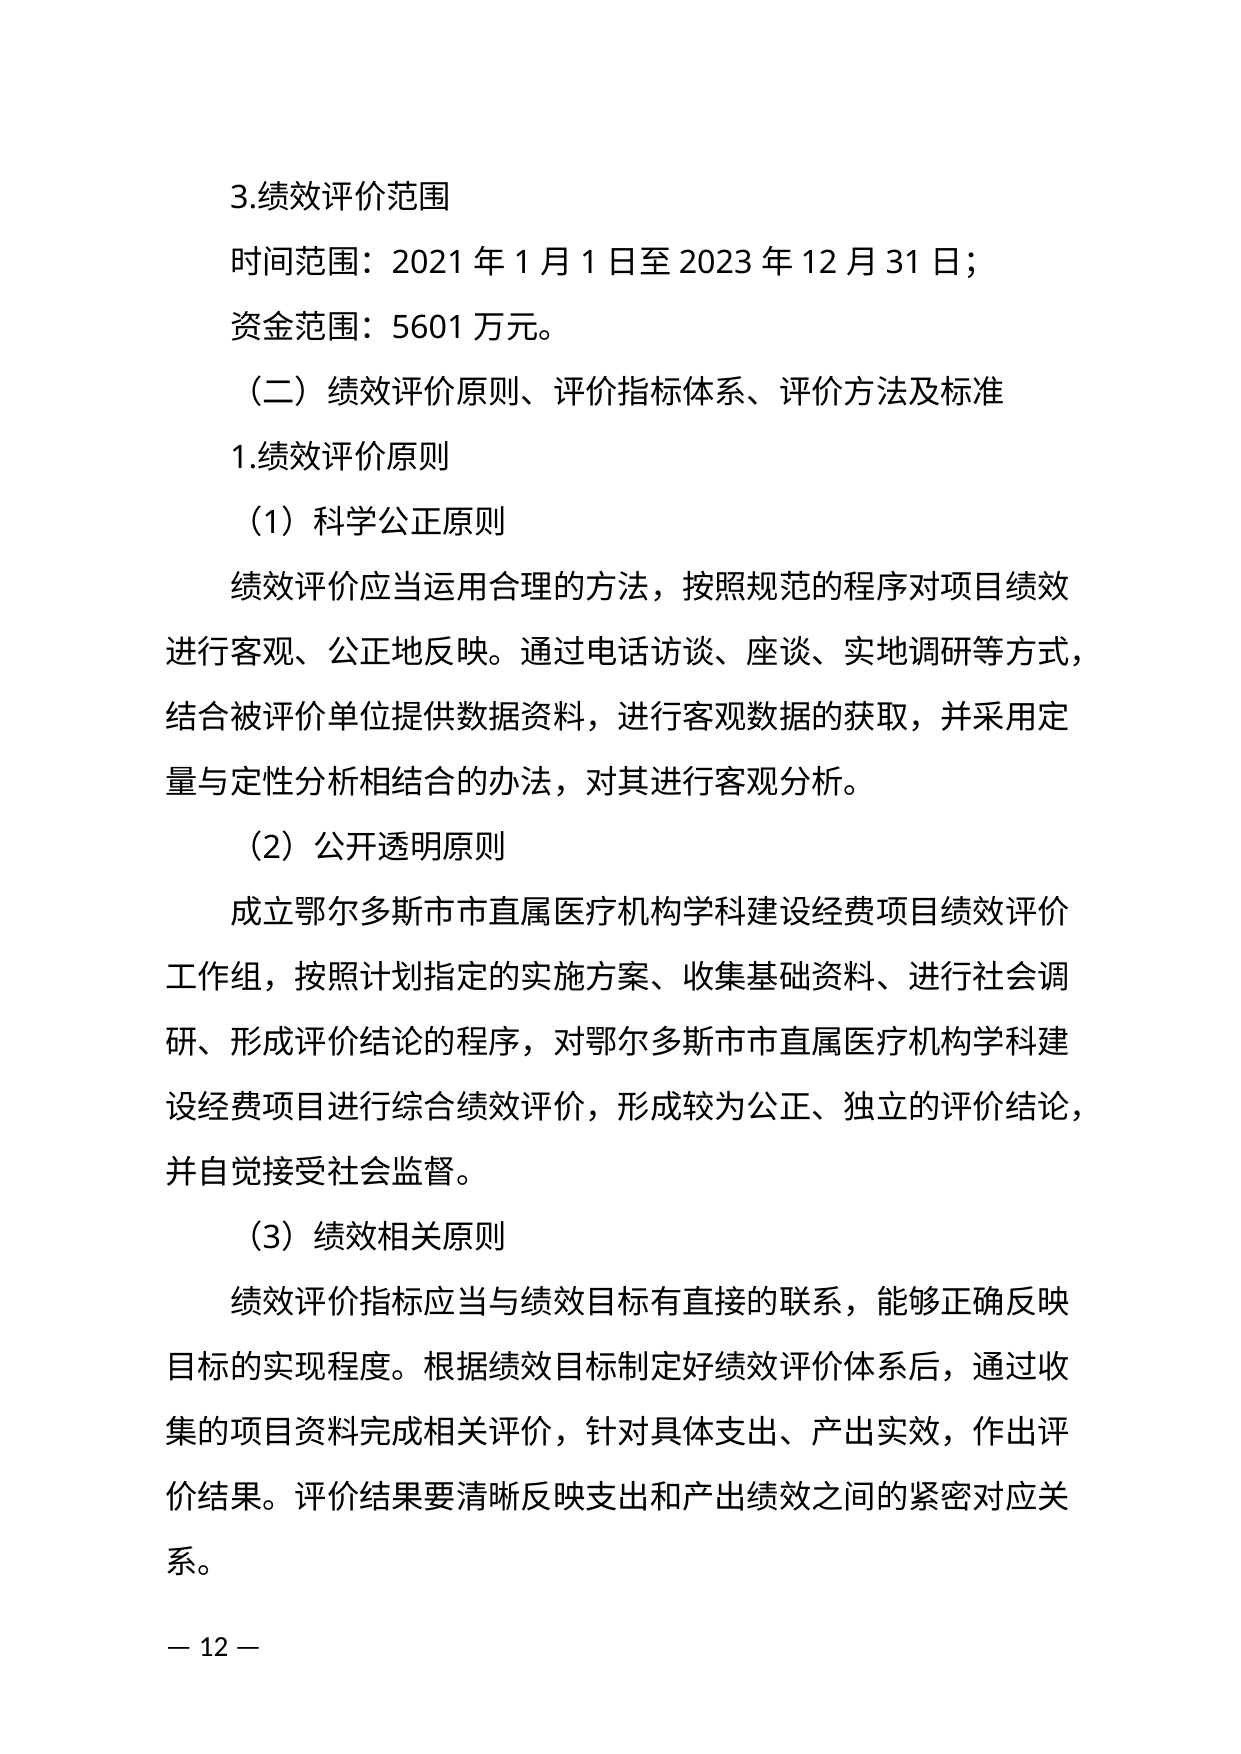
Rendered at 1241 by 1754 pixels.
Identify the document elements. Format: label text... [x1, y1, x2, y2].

text （2）公开透明原则 [165, 812, 1087, 877]
text （3）绩效相关原则 [165, 1202, 1087, 1267]
text 成立鄂尔多斯市市直属医疗机构学科建设经费项目绩效评价工作组，按照计划指定的实施方案、收集基础资料、进行社会调研、形成评价结论的程序，对鄂尔多斯市市直属医疗机构学科建设经费项目进行综合绩效评价，形成较为公正、独立的评价结论，并自觉接受社会监督。 [165, 877, 1087, 1202]
text 资金范围：5601 万元。 [165, 292, 1087, 357]
text 绩效评价指标应当与绩效目标有直接的联系，能够正确反映目标的实现程度。根据绩效目标制定好绩效评价体系后，通过收集的项目资料完成相关评价，针对具体支出、产出实效，作出评价结果。评价结果要清晰反映支出和产出绩效之间的紧密对应关系。 [165, 1267, 1087, 1592]
text 1.绩效评价原则 [165, 422, 1087, 487]
text 绩效评价应当运用合理的方法，按照规范的程序对项目绩效进行客观、公正地反映。通过电话访谈、座谈、实地调研等方式，结合被评价单位提供数据资料，进行客观数据的获取，并采用定量与定性分析相结合的办法，对其进行客观分析。 [165, 552, 1087, 812]
text 3.绩效评价范围 [165, 162, 1087, 227]
text （二）绩效评价原则、评价指标体系、评价方法及标准 [165, 357, 1087, 422]
text （1）科学公正原则 [165, 487, 1087, 552]
text 时间范围：2021 年 1 月 1 日至 2023 年 12 月 31 日； [165, 227, 1087, 292]
